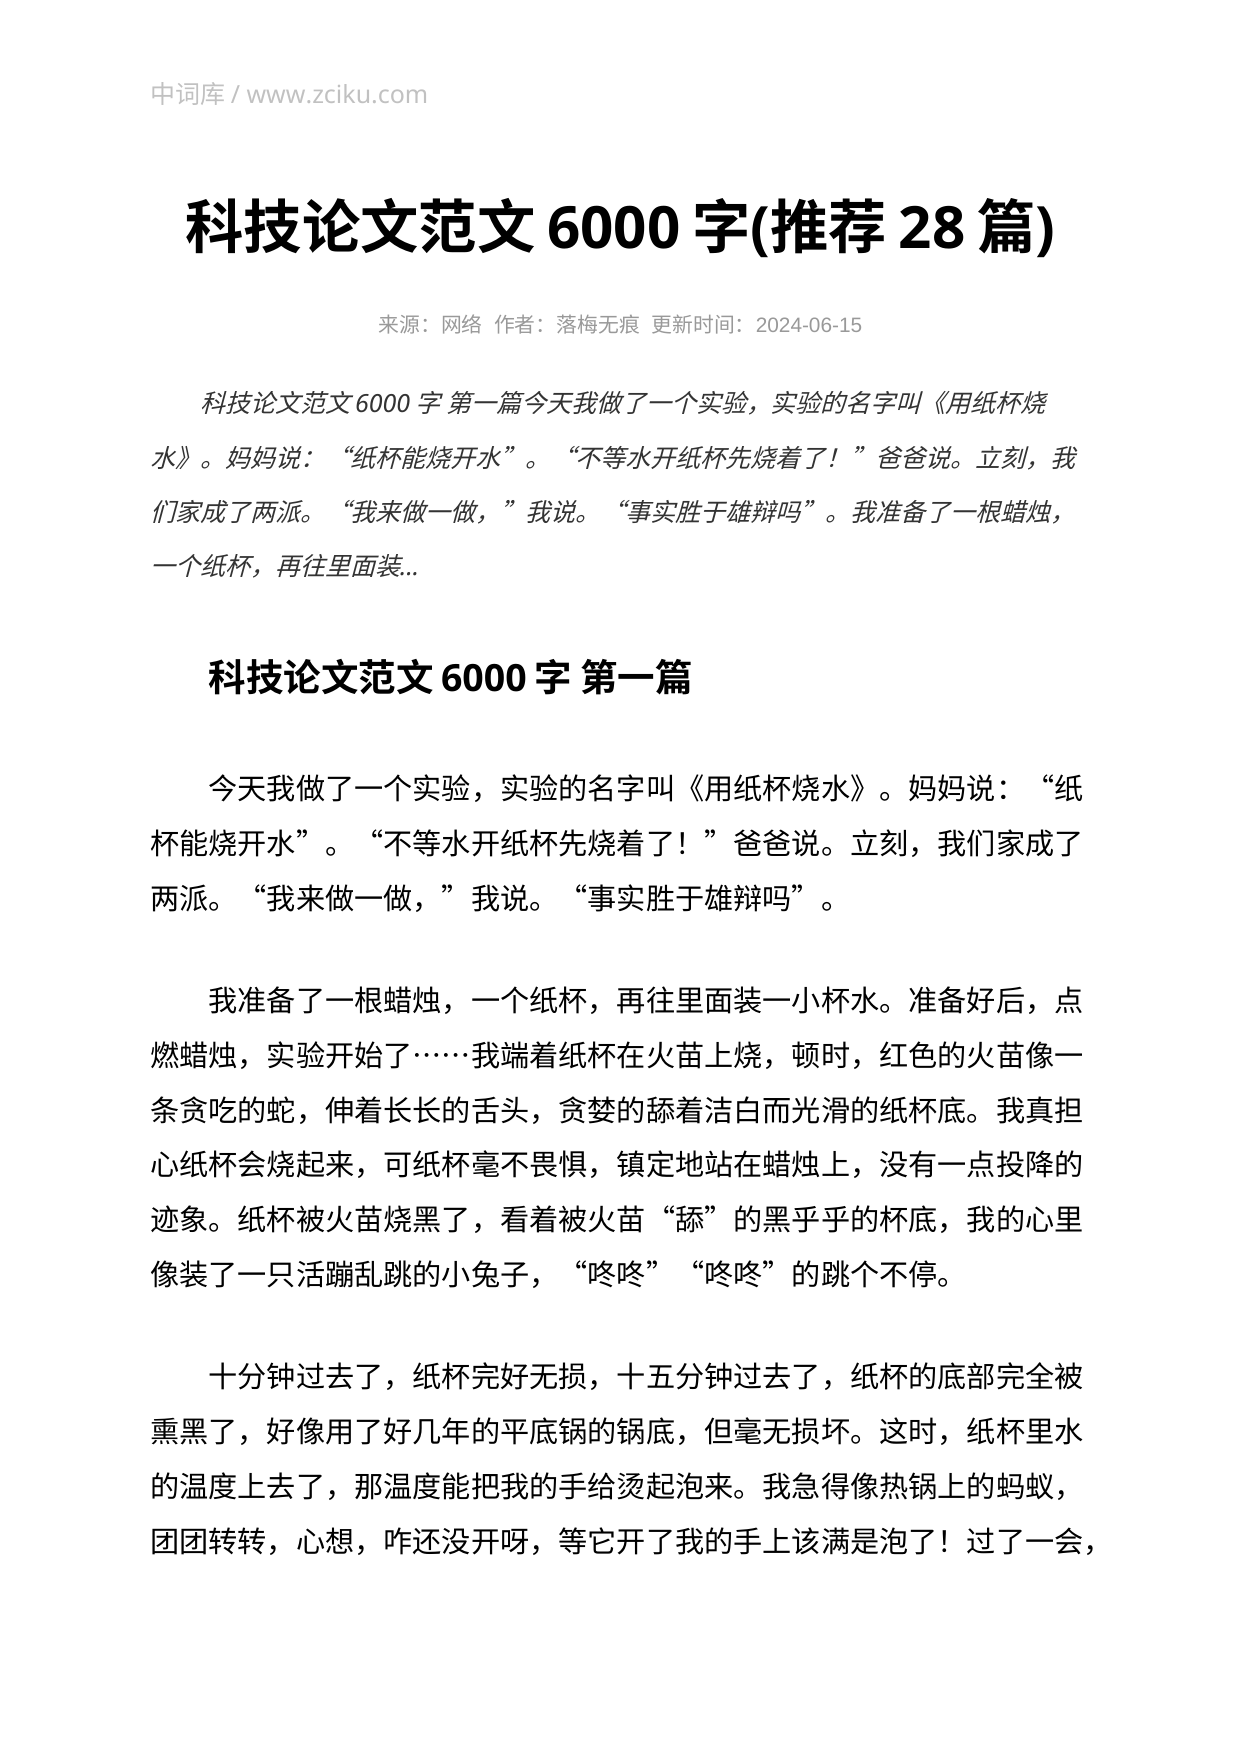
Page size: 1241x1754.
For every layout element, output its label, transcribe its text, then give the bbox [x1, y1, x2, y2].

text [150, 1353, 1090, 1561]
text 科技论文范文6000字 第一篇今天我做了一个实验，实验的名字叫《用纸杯烧水》。妈妈说：“纸杯能烧开水”。“不等水开纸杯先烧着了！”爸爸说。立刻，我们家成了两派。“我来做一做，”我说。“事实胜于雄辩吗”。我准备了一根蜡烛，一个纸杯，再往里面装... [150, 384, 1090, 583]
text 科技论文范文6000字 第一篇 [150, 648, 1090, 703]
text 今天我做了一个实验，实验的名字叫《用纸杯烧水》。妈妈说：“纸杯能烧开水”。“不等水开纸杯先烧着了！”爸爸说。立刻，我们家成了两派。“我来做一做，”我说。“事实胜于雄辩吗”。 [150, 766, 1090, 918]
text 我准备了一根蜡烛，一个纸杯，再往里面装一小杯水。准备好后，点燃蜡烛，实验开始了……我端着纸杯在火苗上烧，顿时，红色的火苗像一条贪吃的蛇，伸着长长的舌头，贪婪的舔着洁白而光滑的纸杯底。我真担心纸杯会烧起来，可纸杯毫不畏惧，镇定地站在蜡烛上，没有一点投降的迹象。纸杯被火苗烧黑了，看着被火苗“舔”的黑乎乎的杯底，我的心里像装了一只活蹦乱跳的小兔子，“咚咚”“咚咚”的跳个不停。 [150, 977, 1090, 1294]
subtitle 科技论文范文6000字(推荐28篇) [150, 181, 1090, 266]
text 来源：网络 作者：落梅无痕 更新时间：2024-06-15 [150, 313, 1090, 337]
